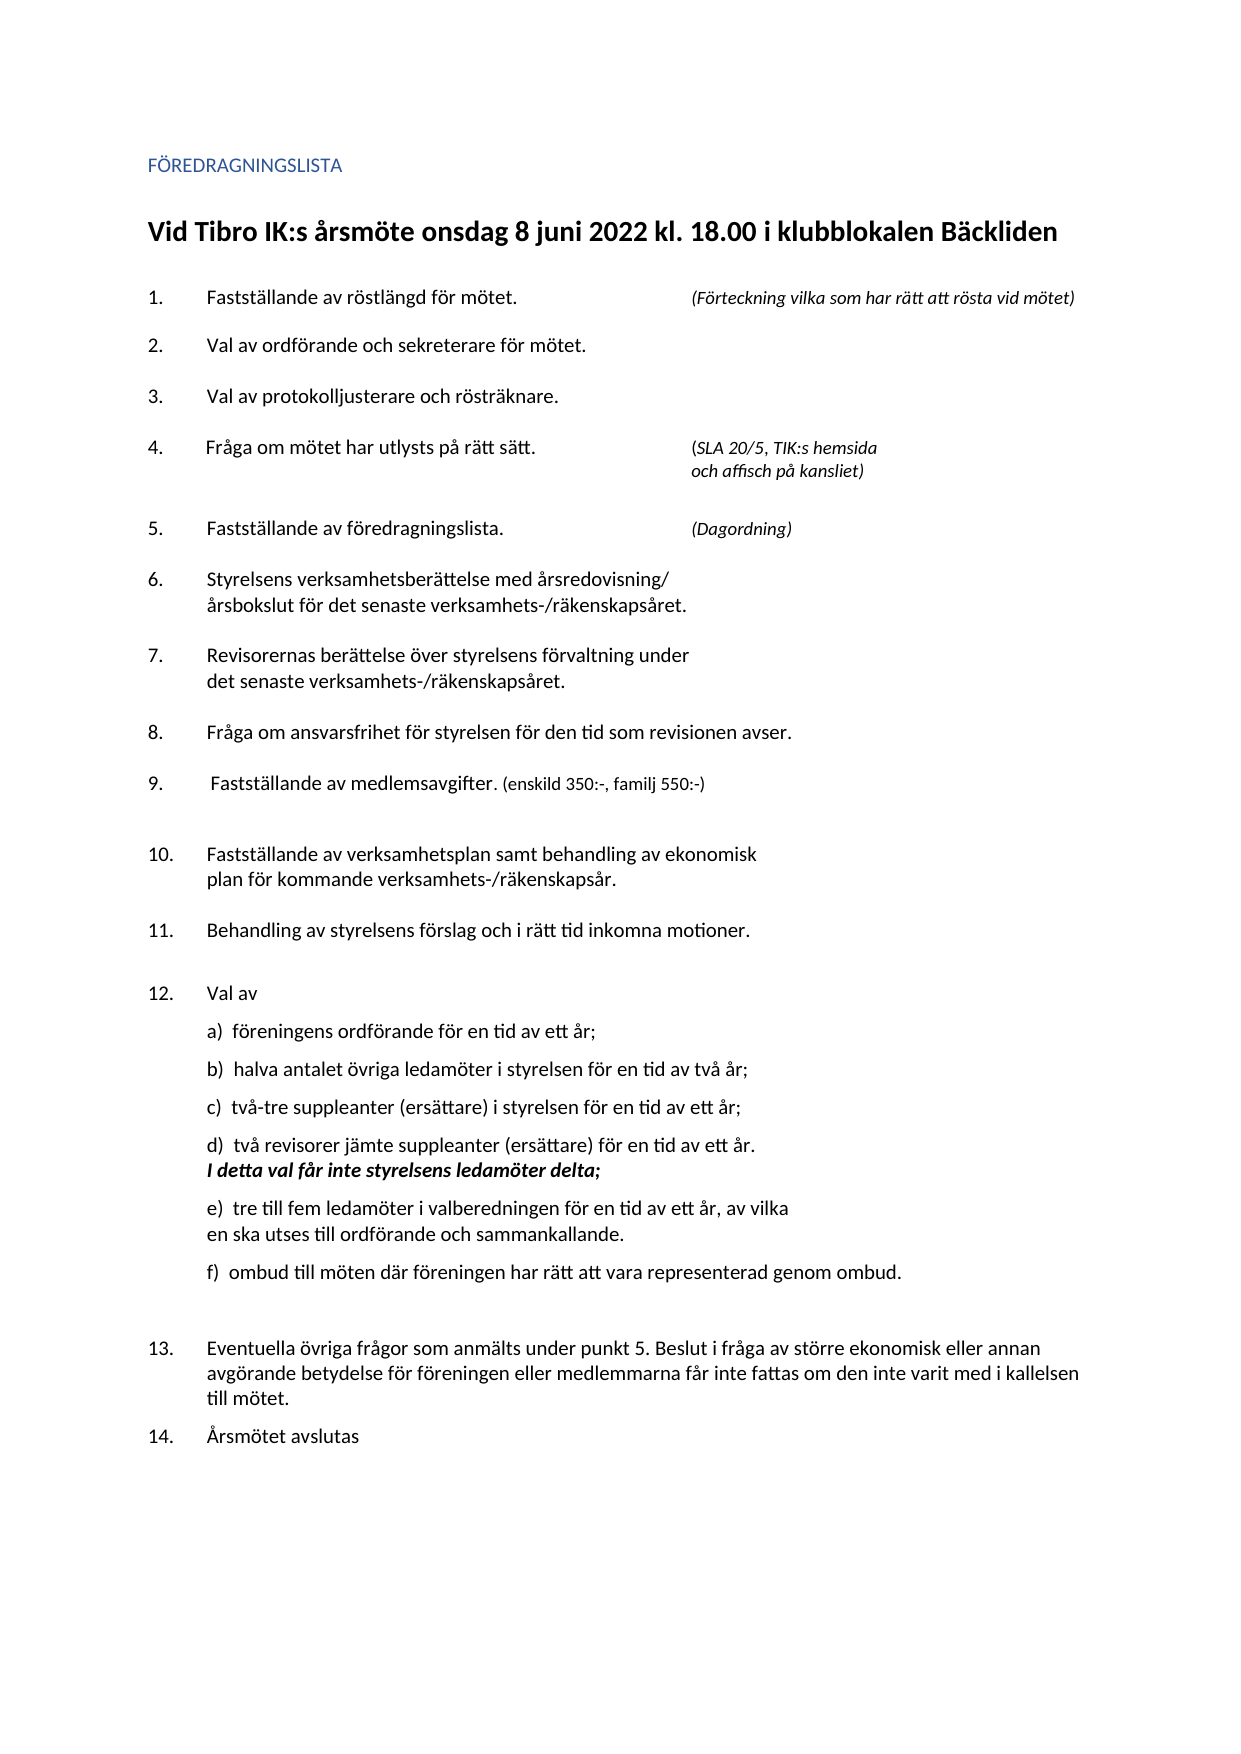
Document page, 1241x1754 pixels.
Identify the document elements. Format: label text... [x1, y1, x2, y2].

text d) två revisorer jämte suppleanter (ersättare) för en tid av ett år. I detta val får inte styrelsens ledamöter delta; [207, 1132, 1093, 1183]
subtitle Vid Tibro IK:s årsmöte onsdag 8 juni 2022 kl. 18.00 i klubblokalen Bäckliden [148, 213, 1093, 248]
text b) halva antalet övriga ledamöter i styrelsen för en tid av två år; [207, 1056, 1093, 1082]
text 10. Fastställande av verksamhetsplan samt behandling av ekonomisk plan för kommande verksamhets-/räkenskapsår. [148, 841, 1093, 892]
text a) föreningens ordförande för en tid av ett år; [207, 1018, 1093, 1044]
text e) tre till fem ledamöter i valberedningen för en tid av ett år, av vilka en ska utses till ordförande och sammankallande. [207, 1196, 1093, 1246]
text 3. Val av protokolljusterare och rösträknare. [148, 383, 1093, 409]
text 8. Fråga om ansvarsfrihet för styrelsen för den tid som revisionen avser. [148, 719, 1093, 744]
text 1. Fastställande av röstlängd för mötet. (Förteckning vilka som har rätt att rösta vid mötet) [148, 284, 1093, 309]
text 14. Årsmötet avslutas [148, 1423, 1093, 1449]
text 12. Val av [148, 981, 1093, 1006]
text 7. Revisorernas berättelse över styrelsens förvaltning under det senaste verksamhets-/räkenskapsåret. [148, 643, 1093, 693]
text 11. Behandling av styrelsens förslag och i rätt tid inkomna motioner. [148, 917, 1093, 943]
text 5. Fastställande av föredragningslista. (Dagordning) [148, 516, 1093, 541]
subtitle FÖREDRAGNINGSLISTA [148, 152, 1093, 177]
text 9. Fastställande av medlemsavgifter. (enskild 350:-, familj 550:-) [148, 770, 1093, 795]
text 6. Styrelsens verksamhetsberättelse med årsredovisning/ årsbokslut för det senaste verksamhets-/räkenskapsåret. [148, 566, 1093, 617]
text och affisch på kansliet) [555, 459, 1093, 482]
text 4. Fråga om mötet har utlysts på rätt sätt. (SLA 20/5, TIK:s hemsida [148, 434, 1093, 459]
text 13. Eventuella övriga frågor som anmälts under punkt 5. Beslut i fråga av större ekonomisk eller annan avgörande betydelse för föreningen eller medlemmarna får inte fattas om den inte varit med i kallelsen till mötet. [148, 1335, 1093, 1411]
text c) två-tre suppleanter (ersättare) i styrelsen för en tid av ett år; [207, 1094, 1093, 1120]
text f) ombud till möten där föreningen har rätt att vara representerad genom ombud. [207, 1259, 1093, 1284]
text 2. Val av ordförande och sekreterare för mötet. [148, 332, 1093, 358]
